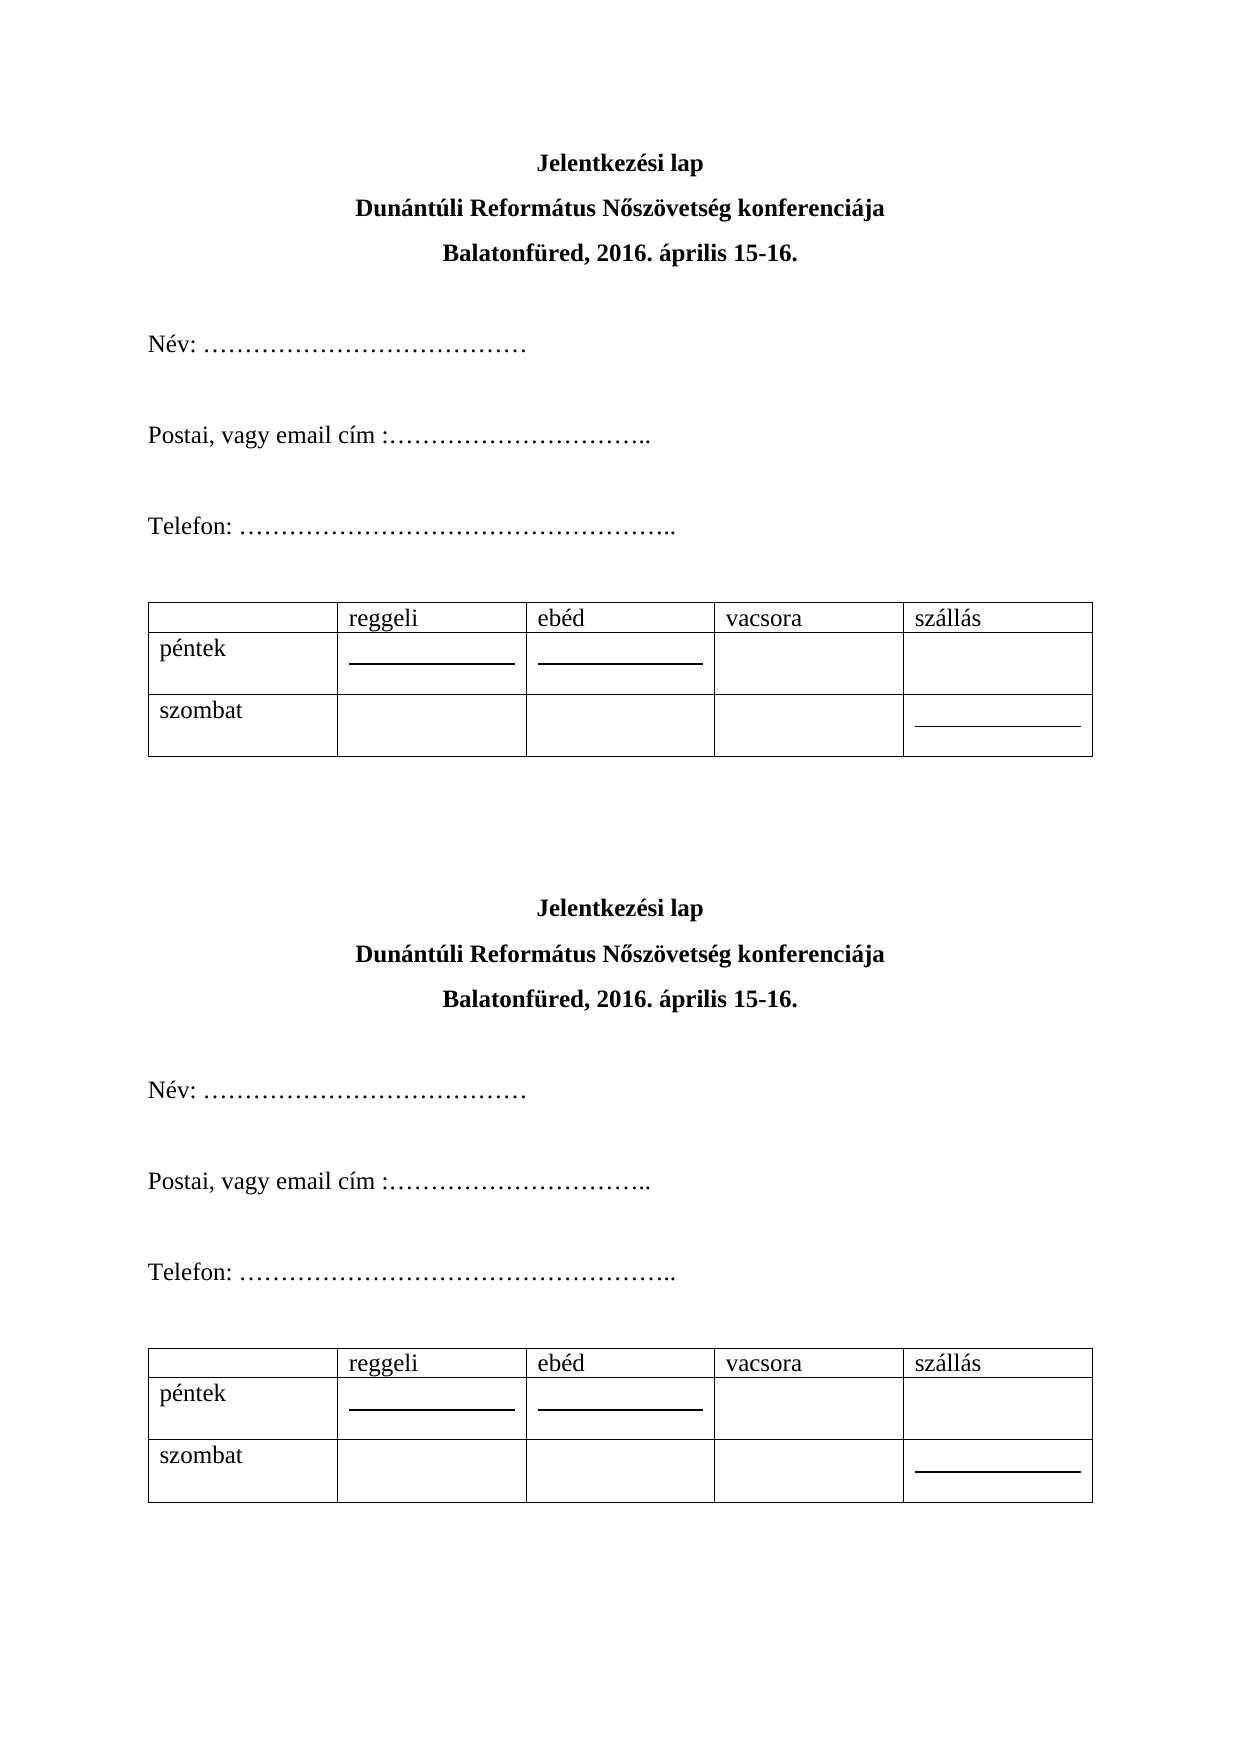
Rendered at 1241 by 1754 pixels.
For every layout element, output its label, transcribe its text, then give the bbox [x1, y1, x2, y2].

table_header szállás [904, 1349, 1092, 1377]
table_cell szombat [149, 695, 337, 756]
table_cell [527, 695, 714, 756]
text Név: ………………………………… [148, 329, 1093, 358]
text Balatonfüred, 2016. április 15-16. [148, 238, 1093, 267]
table_cell [527, 1378, 714, 1439]
text Jelentkezési lap [148, 893, 1093, 922]
table_cell [904, 1378, 1092, 1439]
table_cell [527, 1440, 714, 1502]
text Dunántúli Református Nőszövetség konferenciája [148, 193, 1093, 222]
text Telefon: …………………………………………….. [148, 1257, 1093, 1285]
table_header vacsora [715, 1349, 903, 1377]
table_cell [715, 1378, 903, 1439]
table_cell [338, 633, 526, 694]
table_header ebéd [527, 603, 714, 632]
text Jelentkezési lap [148, 148, 1093, 176]
table_cell péntek [149, 1378, 337, 1439]
table_header szállás [904, 603, 1092, 632]
table_cell péntek [149, 633, 337, 694]
text Dunántúli Református Nőszövetség konferenciája [148, 939, 1093, 967]
table_header reggeli [338, 1349, 526, 1377]
table_cell [715, 633, 903, 694]
table_cell [715, 695, 903, 756]
table_cell [338, 1440, 526, 1502]
table_cell szombat [149, 1440, 337, 1502]
table_cell [338, 695, 526, 756]
table_cell [338, 1378, 526, 1439]
text Telefon: …………………………………………….. [148, 511, 1093, 540]
table_cell [904, 633, 1092, 694]
table_header [149, 603, 337, 632]
table_cell [904, 695, 1092, 756]
text Név: ………………………………… [148, 1075, 1093, 1104]
text Balatonfüred, 2016. április 15-16. [148, 984, 1093, 1013]
table_header [149, 1349, 337, 1377]
table_cell [904, 1440, 1092, 1502]
table_header ebéd [527, 1349, 714, 1377]
table_cell [527, 633, 714, 694]
text Postai, vagy email cím :………………………….. [148, 1166, 1093, 1194]
table_cell [715, 1440, 903, 1502]
table_header vacsora [715, 603, 903, 632]
table_header reggeli [338, 603, 526, 632]
text Postai, vagy email cím :………………………….. [148, 420, 1093, 449]
